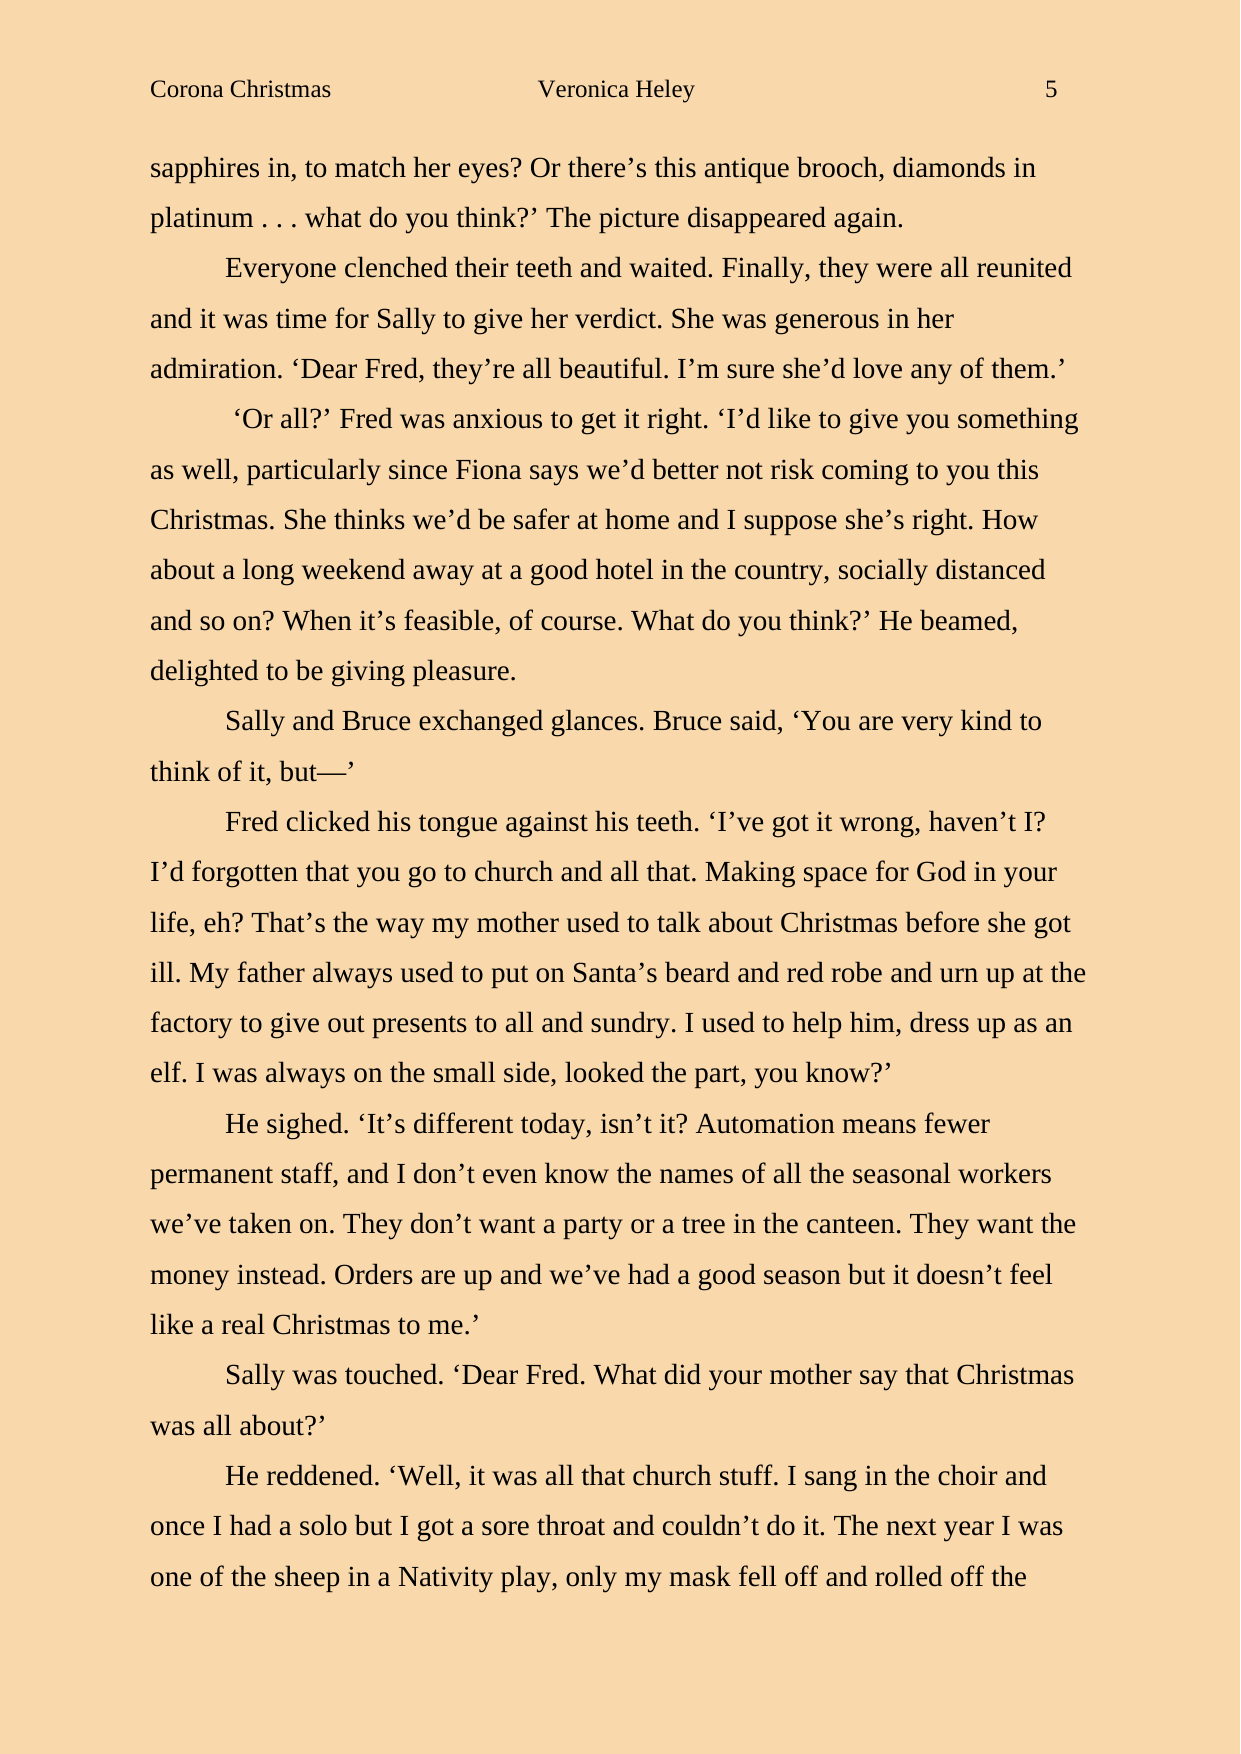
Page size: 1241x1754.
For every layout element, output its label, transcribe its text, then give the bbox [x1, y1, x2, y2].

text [150, 150, 1090, 234]
text Sally and Bruce exchanged glances. Bruce said, ‘You are very kind to think of it, but—’ [150, 703, 1090, 787]
text He sighed. ‘It’s different today, isn’t it? Automation means fewer permanent staff, and I don’t even know the names of all the seasonal workers we’ve taken on. They don’t want a party or a tree in the canteen. They want the money instead. Orders are up and we’ve had a good season but it doesn’t feel like a real Christmas to me.’ [150, 1106, 1090, 1341]
text I’d forgotten that you go to church and all that. Making space for God in your life, eh? That’s the way my mother used to talk about Christmas before she got ill. My father always used to put on Santa’s beard and red robe and urn up at the factory to give out presents to all and sundry. I used to help him, dress up as an elf. I was always on the small side, looked the part, you know?’ [150, 854, 1090, 1089]
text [150, 1458, 1090, 1592]
text ‘Or all?’ Fred was anxious to get it right. ‘I’d like to give you something as well, particularly since Fiona says we’d better not risk coming to you this Christmas. She thinks we’d be safer at home and I suppose she’s right. How about a long weekend away at a good hotel in the country, socially distanced and so on? When it’s feasible, of course. What do you think?’ He beamed, delighted to be giving pleasure. [150, 402, 1090, 687]
text Sally was touched. ‘Dear Fred. What did your mother say that Christmas was all about?’ [150, 1357, 1090, 1441]
text Everyone clenched their teeth and waited. Finally, they were all reunited and it was time for Sally to give her verdict. She was generous in her admiration. ‘Dear Fred, they’re all beautiful. I’m sure she’d love any of them.’ [150, 251, 1090, 385]
text Fred clicked his tongue against his teeth. ‘I’ve got it wrong, haven’t I? [150, 804, 1090, 838]
